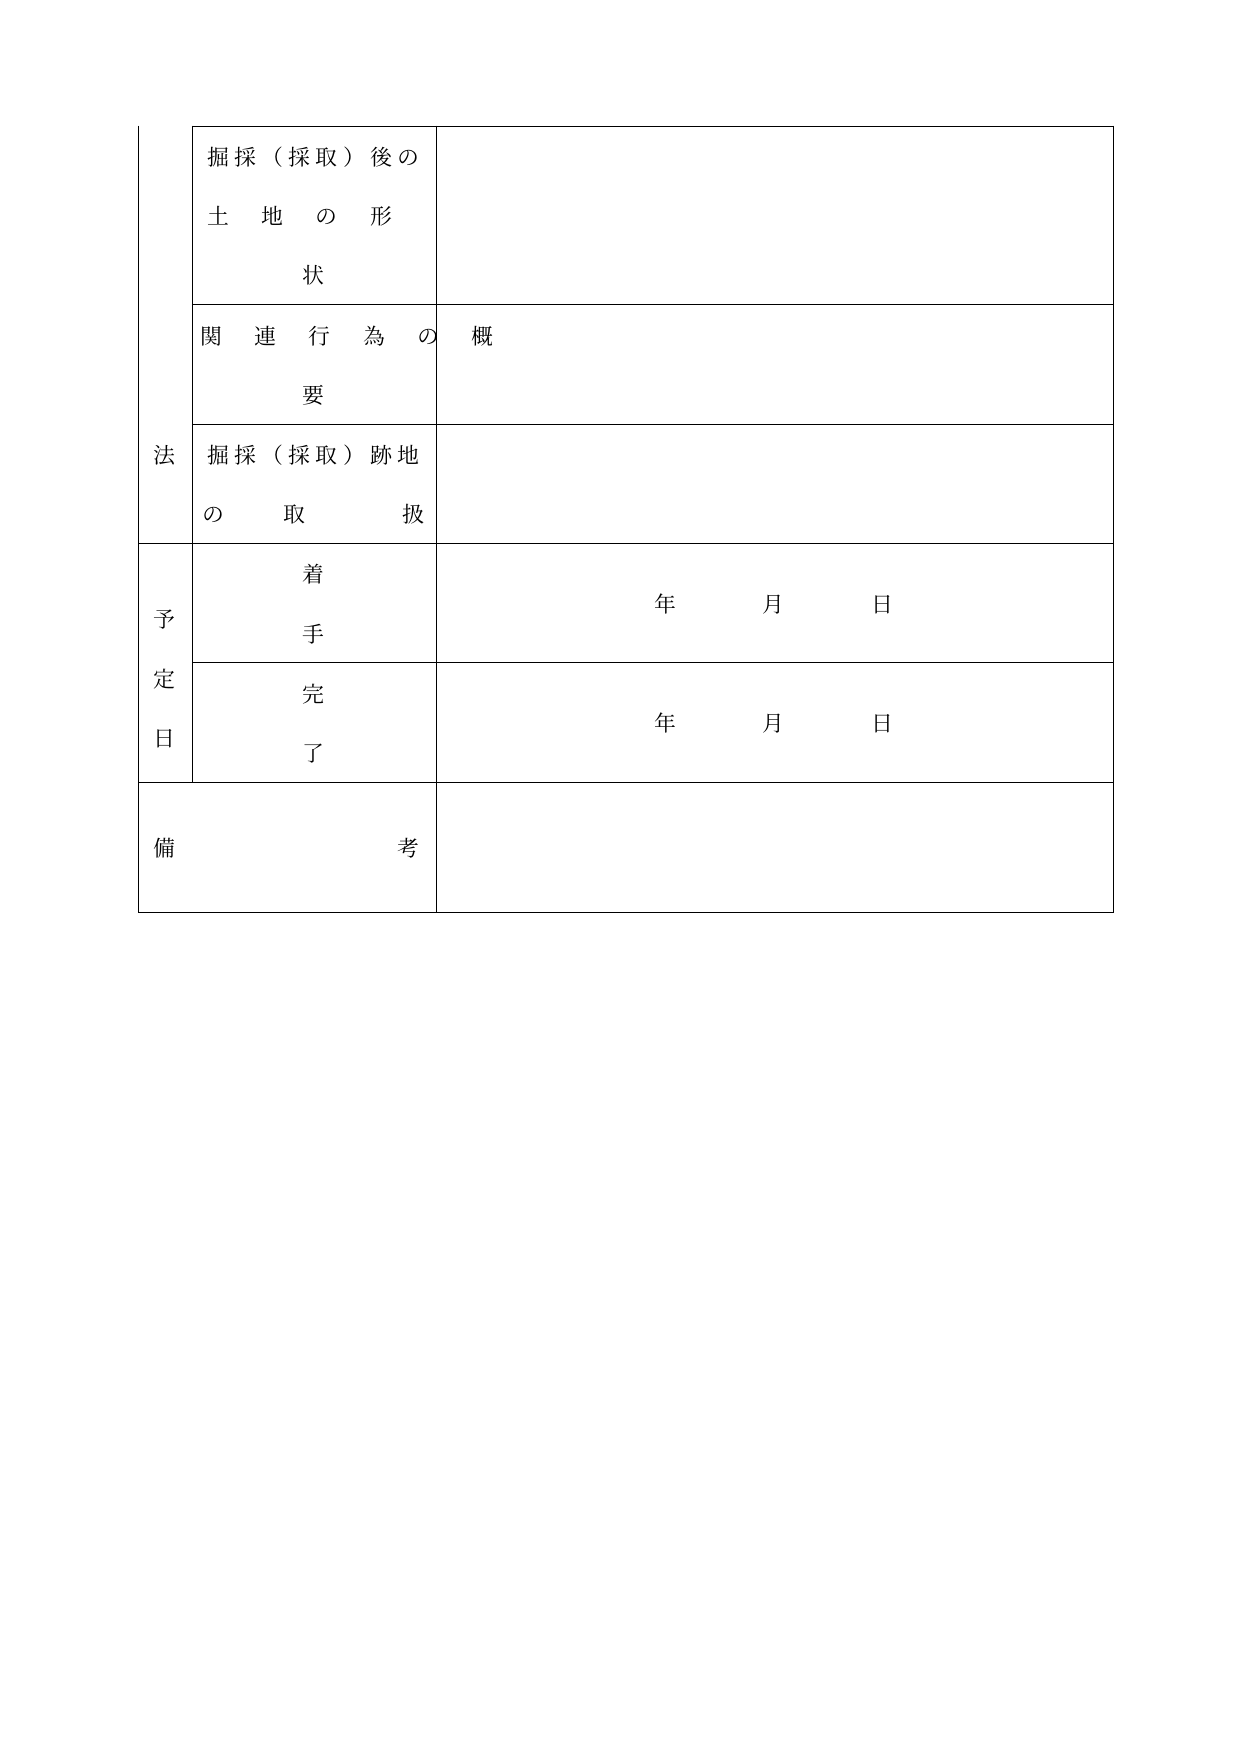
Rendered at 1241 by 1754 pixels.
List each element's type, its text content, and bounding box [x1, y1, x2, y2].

table_cell [437, 127, 1113, 304]
table_cell 年 月 日 [437, 663, 1113, 782]
table_cell 関連行為の概要 [193, 305, 436, 423]
table_cell [437, 305, 1113, 423]
table_cell 掘採（採取）跡地 の取扱 [193, 425, 436, 543]
table_cell 着 手 [193, 544, 436, 662]
table_cell [437, 783, 1113, 912]
table_cell 年 月 日 [437, 544, 1113, 662]
table_cell [437, 425, 1113, 543]
table_cell 予 定 日 [139, 544, 192, 782]
table_cell 完 了 [193, 663, 436, 782]
table_cell 掘採（採取）後の 土地の形状 [193, 127, 436, 304]
table_cell 備 考 [139, 783, 436, 912]
